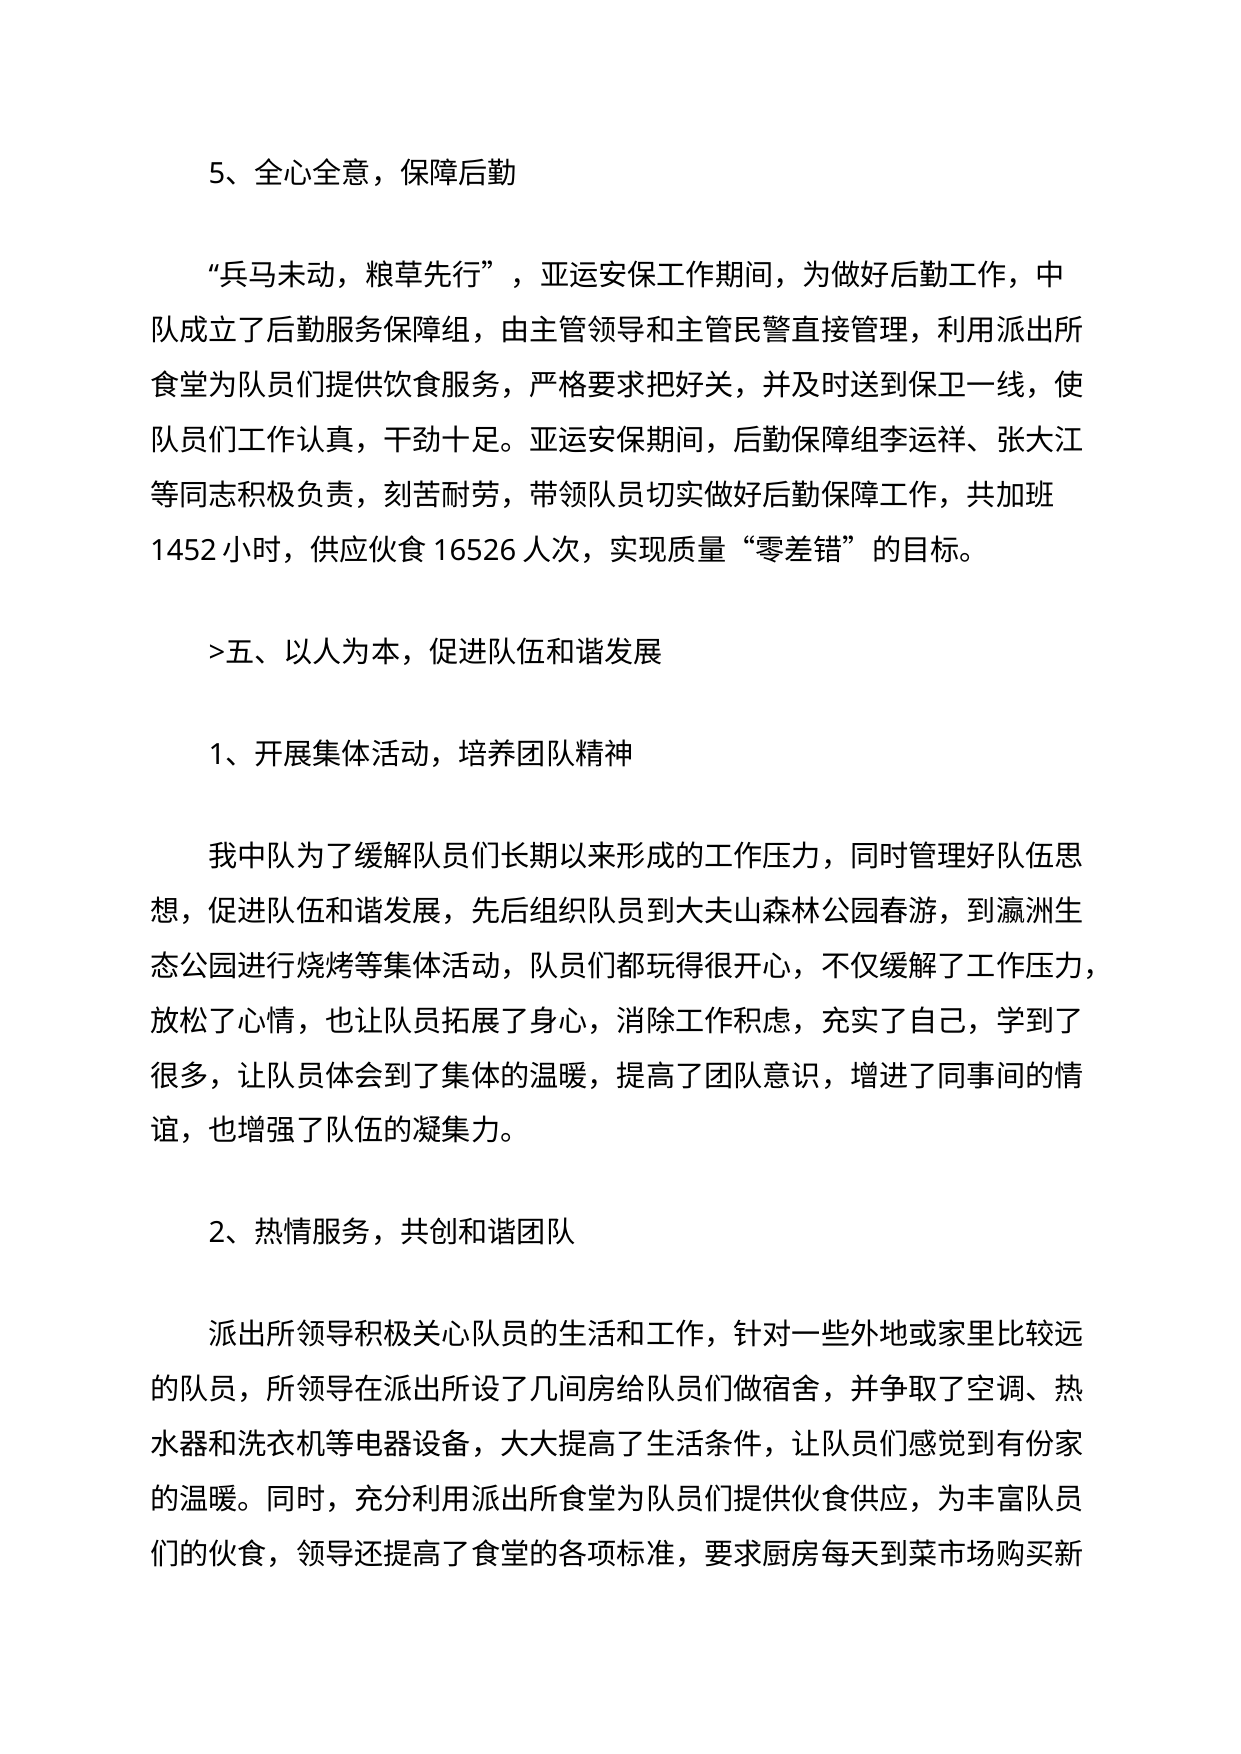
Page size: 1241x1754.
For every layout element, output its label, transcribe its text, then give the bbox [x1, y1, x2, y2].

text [150, 1311, 1090, 1573]
text 我中队为了缓解队员们长期以来形成的工作压力，同时管理好队伍思想，促进队伍和谐发展，先后组织队员到大夫山森林公园春游，到瀛洲生态公园进行烧烤等集体活动，队员们都玩得很开心，不仅缓解了工作压力，放松了心情，也让队员拓展了身心，消除工作积虑，充实了自己，学到了很多，让队员体会到了集体的温暖，提高了团队意识，增进了同事间的情谊，也增强了队伍的凝集力。 [150, 832, 1090, 1149]
text >五、以人为本，促进队伍和谐发展 [150, 628, 1090, 671]
text 5、全心全意，保障后勤 [150, 150, 1090, 192]
text 2、热情服务，共创和谐团队 [150, 1209, 1090, 1251]
text “兵马未动，粮草先行”，亚运安保工作期间，为做好后勤工作，中队成立了后勤服务保障组，由主管领导和主管民警直接管理，利用派出所食堂为队员们提供饮食服务，严格要求把好关，并及时送到保卫一线，使队员们工作认真，干劲十足。亚运安保期间，后勤保障组李运祥、张大江等同志积极负责，刻苦耐劳，带领队员切实做好后勤保障工作，共加班1452小时，供应伙食16526人次，实现质量“零差错”的目标。 [150, 252, 1090, 569]
text 1、开展集体活动，培养团队精神 [150, 731, 1090, 773]
